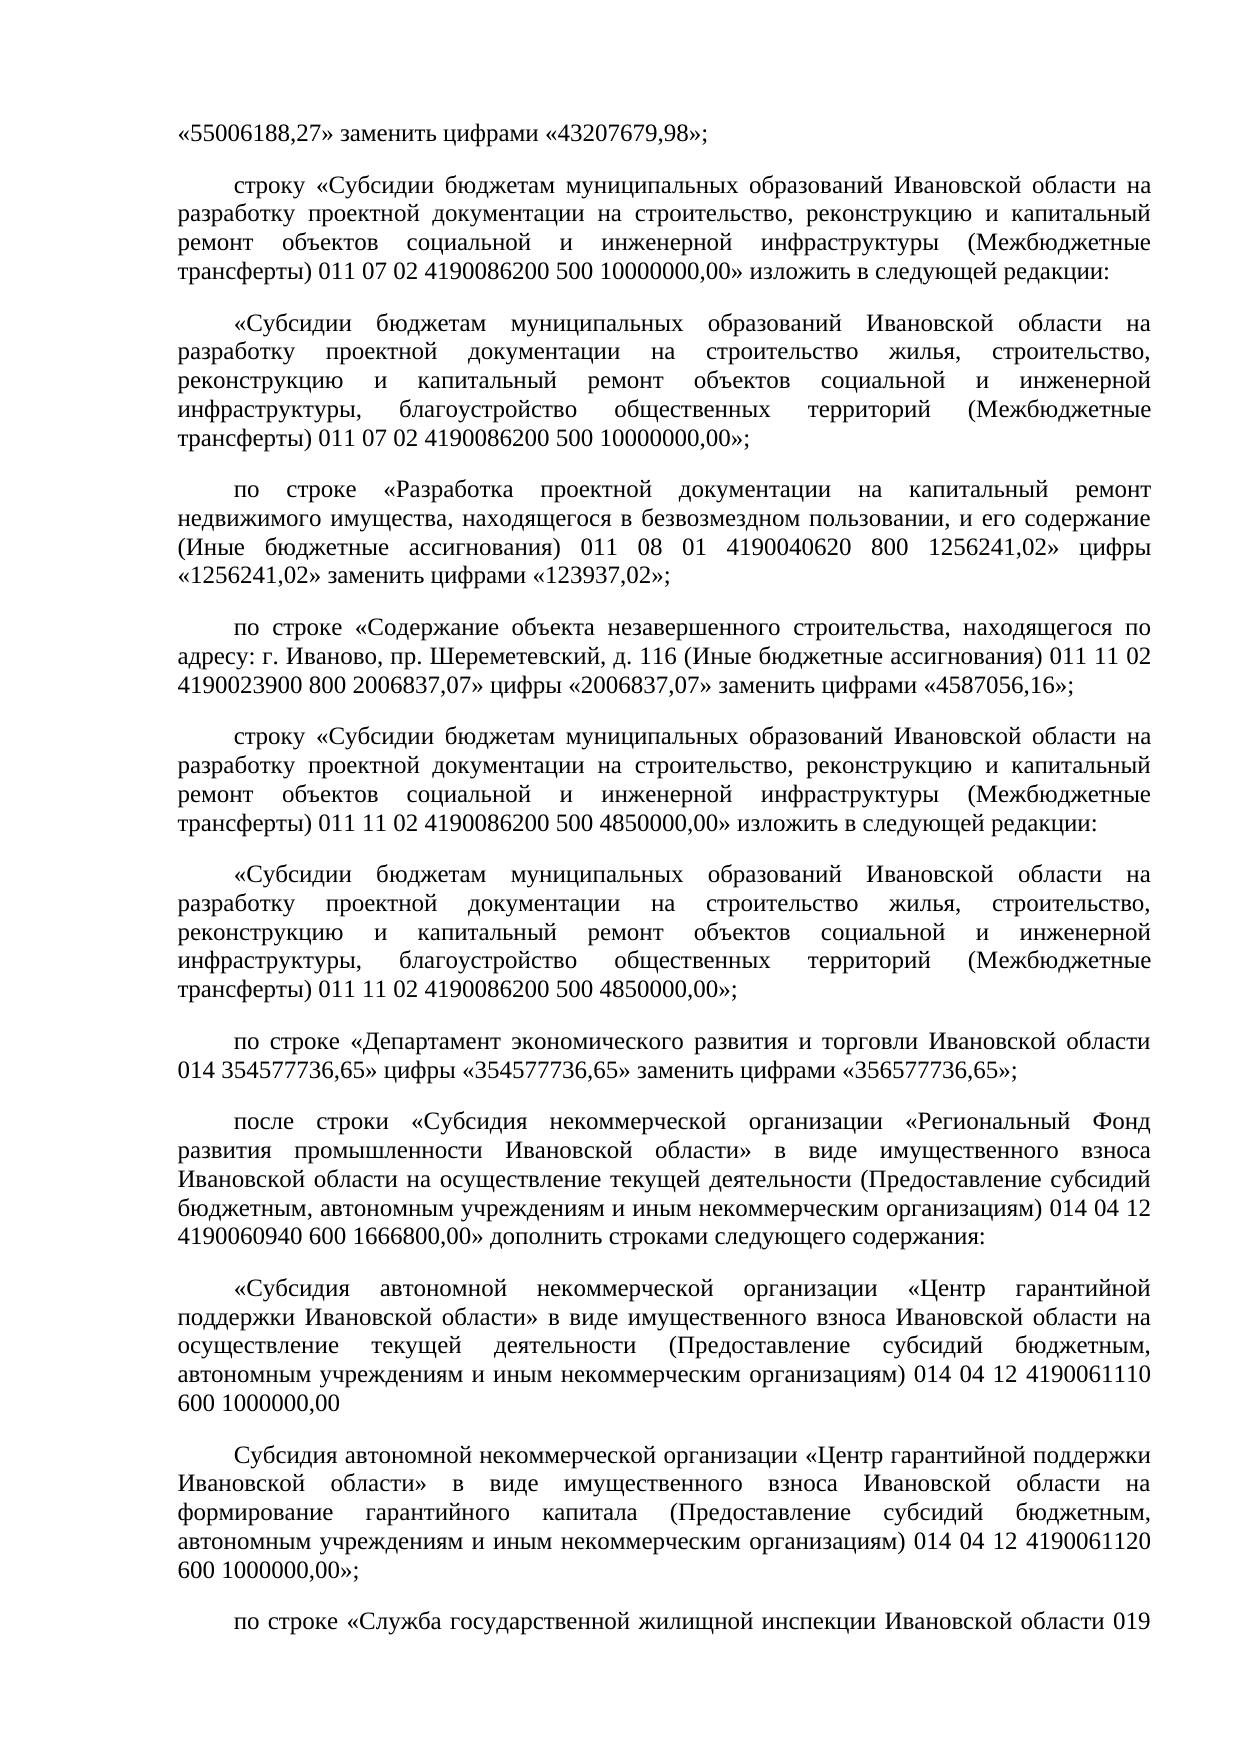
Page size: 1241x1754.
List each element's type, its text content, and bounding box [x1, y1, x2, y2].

text после строки «Субсидия некоммерческой организации «Региональный Фонд развития промышленности Ивановской области» в виде имущественного взноса Ивановской области на осуществление текущей деятельности (Предоставление субсидий бюджетным, автономным учреждениям и иным некоммерческим организациям) 014 04 12 4190060940 600 1666800,00» дополнить строками следующего содержания: [177, 1106, 1152, 1250]
text «Субсидии бюджетам муниципальных образований Ивановской области на разработку проектной документации на строительство жилья, строительство, реконструкцию и капитальный ремонт объектов социальной и инженерной инфраструктуры, благоустройство общественных территорий (Межбюджетные трансферты) 011 07 02 4190086200 500 10000000,00»; [177, 308, 1152, 451]
text строку «Субсидии бюджетам муниципальных образований Ивановской области на разработку проектной документации на строительство, реконструкцию и капитальный ремонт объектов социальной и инженерной инфраструктуры (Межбюджетные трансферты) 011 07 02 4190086200 500 10000000,00» изложить в следующей редакции: [177, 170, 1152, 285]
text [177, 1606, 1152, 1635]
text строку «Субсидии бюджетам муниципальных образований Ивановской области на разработку проектной документации на строительство, реконструкцию и капитальный ремонт объектов социальной и инженерной инфраструктуры (Межбюджетные трансферты) 011 11 02 4190086200 500 4850000,00» изложить в следующей редакции: [177, 721, 1152, 836]
text «Субсидия автономной некоммерческой организации «Центр гарантийной поддержки Ивановской области» в виде имущественного взноса Ивановской области на осуществление текущей деятельности (Предоставление субсидий бюджетным, автономным учреждениям и иным некоммерческим организациям) 014 04 12 4190061110 600 1000000,00 [177, 1273, 1152, 1417]
text по строке «Разработка проектной документации на капитальный ремонт недвижимого имущества, находящегося в безвозмездном пользовании, и его содержание (Иные бюджетные ассигнования) 011 08 01 4190040620 800 1256241,02» цифры «1256241,02» заменить цифрами «123937,02»; [177, 474, 1152, 589]
text по строке «Департамент экономического развития и торговли Ивановской области 014 354577736,65» цифры «354577736,65» заменить цифрами «356577736,65»; [177, 1026, 1152, 1083]
text Субсидия автономной некоммерческой организации «Центр гарантийной поддержки Ивановской области» в виде имущественного взноса Ивановской области на формирование гарантийного капитала (Предоставление субсидий бюджетным, автономным учреждениям и иным некоммерческим организациям) 014 04 12 4190061120 600 1000000,00»; [177, 1440, 1152, 1583]
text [177, 118, 1152, 147]
text «Субсидии бюджетам муниципальных образований Ивановской области на разработку проектной документации на строительство жилья, строительство, реконструкцию и капитальный ремонт объектов социальной и инженерной инфраструктуры, благоустройство общественных территорий (Межбюджетные трансферты) 011 11 02 4190086200 500 4850000,00»; [177, 859, 1152, 1003]
text по строке «Содержание объекта незавершенного строительства, находящегося по адресу: г. Иваново, пр. Шереметевский, д. 116 (Иные бюджетные ассигнования) 011 11 02 4190023900 800 2006837,07» цифры «2006837,07» заменить цифрами «4587056,16»; [177, 612, 1152, 698]
